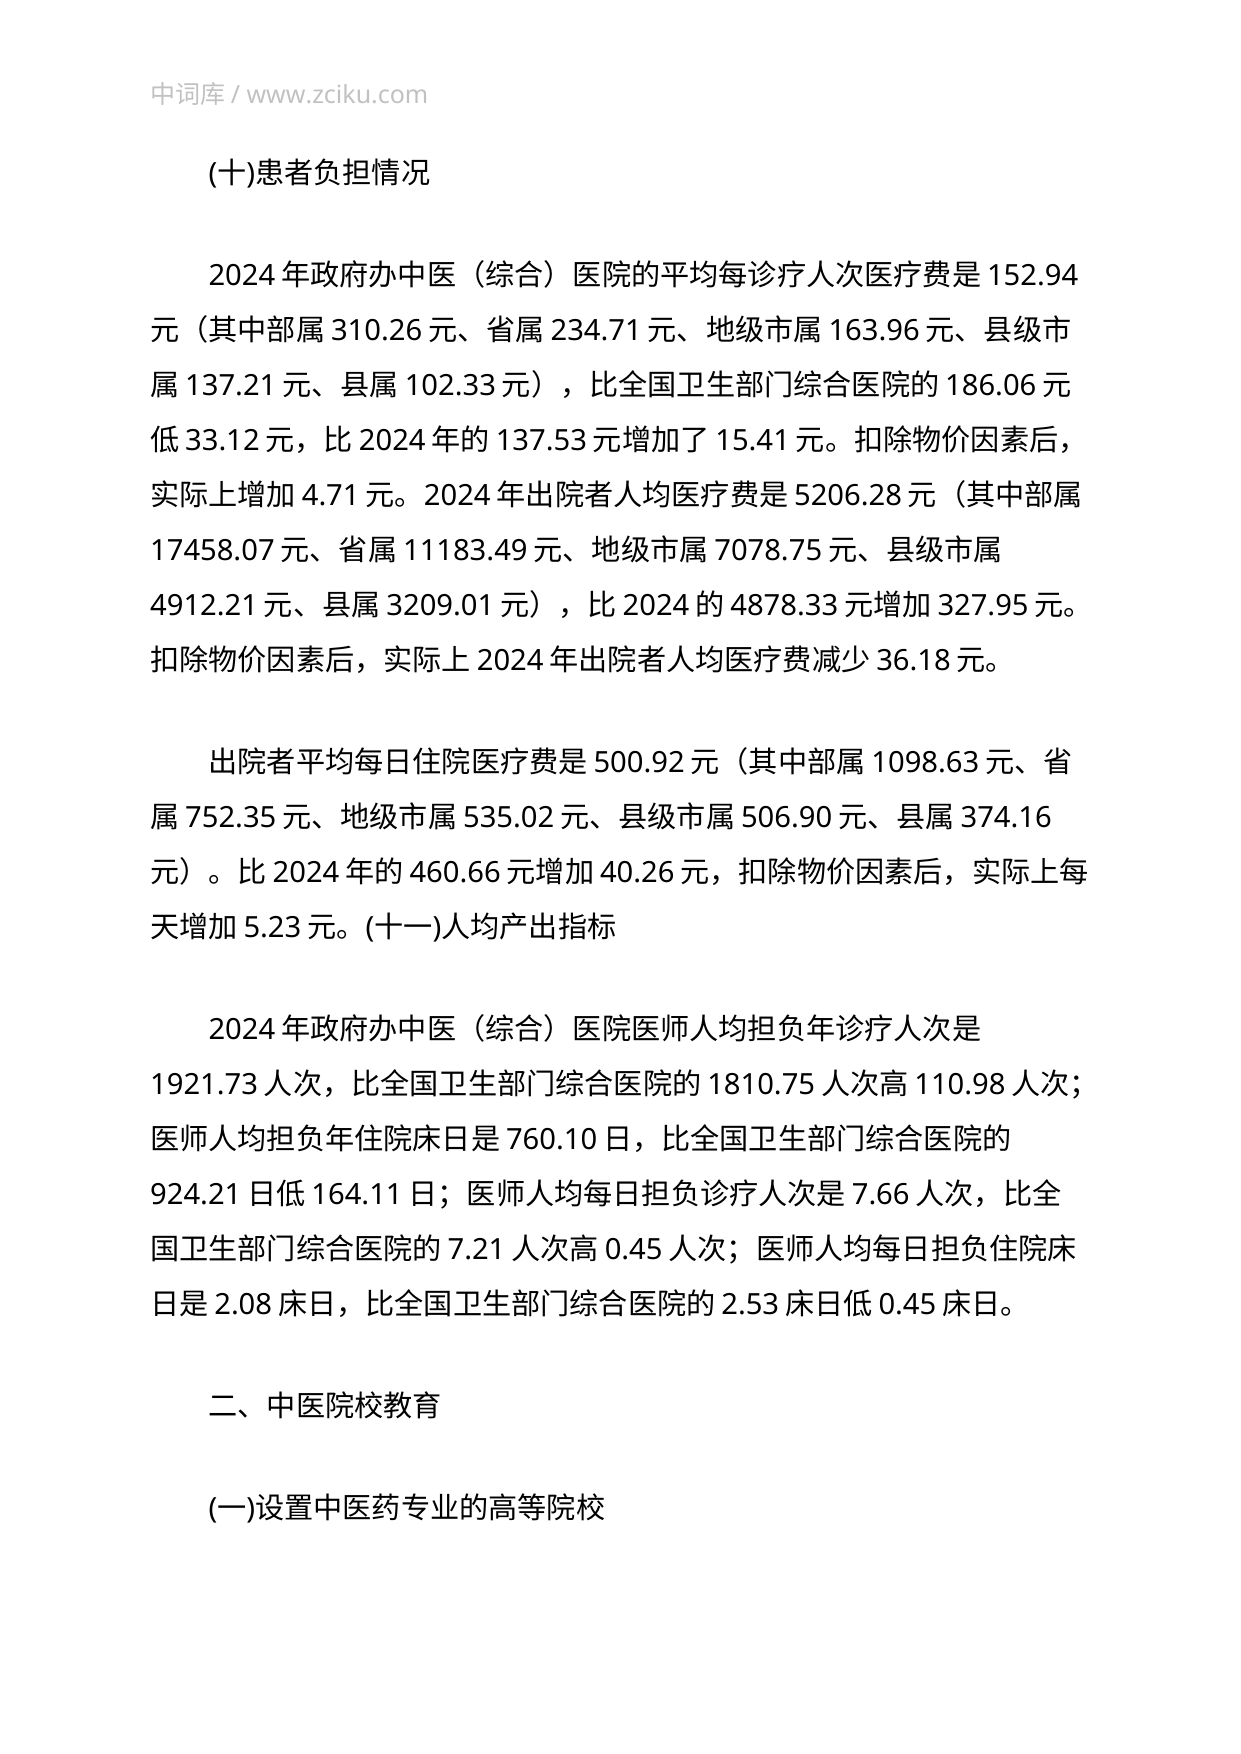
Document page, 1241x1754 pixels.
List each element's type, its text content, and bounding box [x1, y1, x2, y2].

text 二、中医院校教育 [150, 1383, 1090, 1425]
text 2024年政府办中医（综合）医院医师人均担负年诊疗人次是1921.73人次，比全国卫生部门综合医院的1810.75人次高110.98人次；医师人均担负年住院床日是760.10日，比全国卫生部门综合医院的924.21日低164.11日；医师人均每日担负诊疗人次是7.66人次，比全国卫生部门综合医院的7.21人次高0.45人次；医师人均每日担负住院床日是2.08床日，比全国卫生部门综合医院的2.53床日低0.45床日。 [150, 1006, 1090, 1323]
text 出院者平均每日住院医疗费是500.92元（其中部属1098.63元、省属752.35元、地级市属535.02元、县级市属506.90元、县属374.16元）。比2024年的460.66元增加40.26元，扣除物价因素后，实际上每天增加5.23元。(十一)人均产出指标 [150, 739, 1090, 946]
text (一)设置中医药专业的高等院校 [150, 1485, 1090, 1527]
text (十)患者负担情况 [150, 150, 1090, 192]
text 2024年政府办中医（综合）医院的平均每诊疗人次医疗费是152.94元（其中部属310.26元、省属234.71元、地级市属163.96元、县级市属137.21元、县属102.33元），比全国卫生部门综合医院的186.06元低33.12元，比2024年的137.53元增加了15.41元。扣除物价因素后，实际上增加4.71元。2024年出院者人均医疗费是5206.28元（其中部属17458.07元、省属11183.49元、地级市属7078.75元、县级市属4912.21元、县属3209.01元），比2024的4878.33元增加327.95元。扣除物价因素后，实际上2024年出院者人均医疗费减少36.18元。 [150, 252, 1090, 679]
